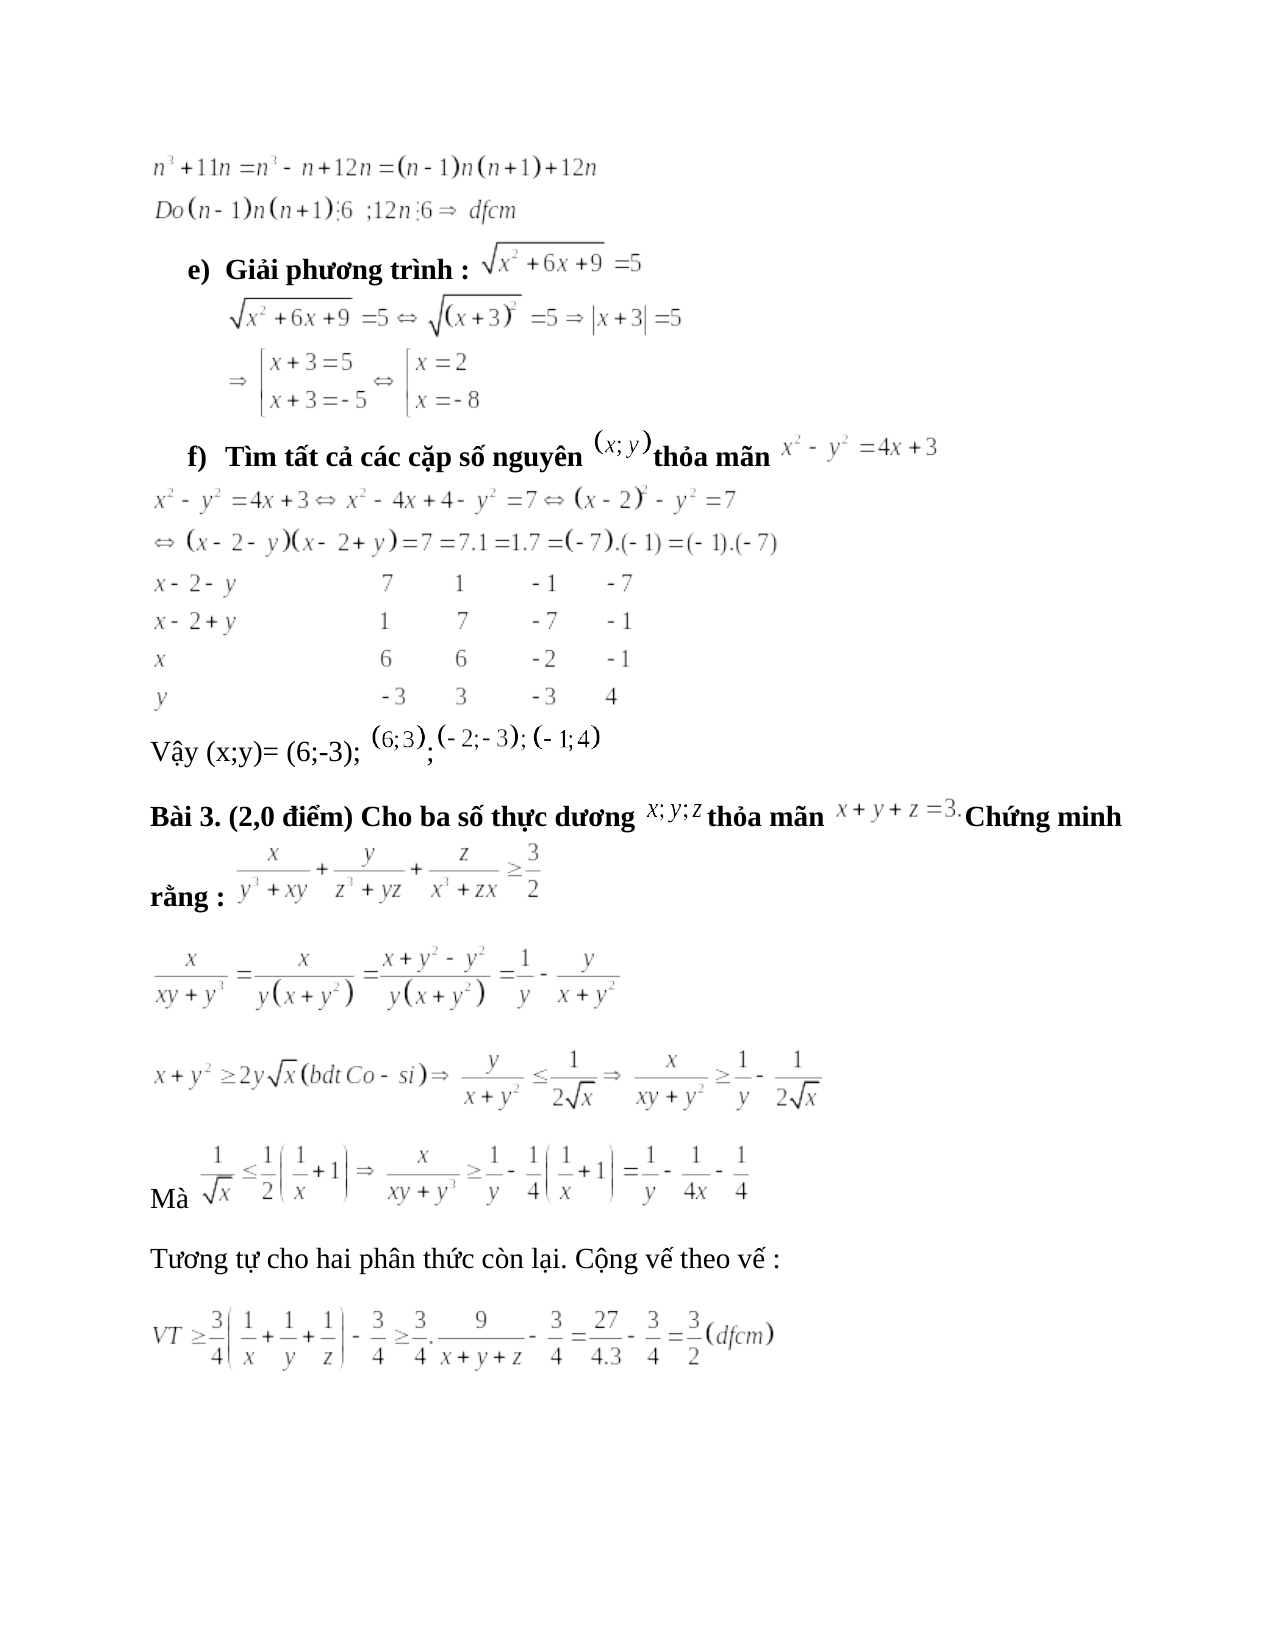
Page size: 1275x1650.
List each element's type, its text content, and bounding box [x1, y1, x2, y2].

list Giải phương trình : [187, 237, 1125, 285]
text Tương tự cho hai phân thức còn lại. Cộng vế theo vế : [150, 1241, 1125, 1274]
list Vậy (x;y)= (6;-3); ; [150, 719, 1125, 768]
text Bài 3. (2,0 điểm) Cho ba số thực dương thỏa mãn Chứng minh rằng : [150, 794, 1125, 913]
list Tìm tất cả các cặp số nguyên thỏa mãn [187, 424, 1125, 473]
text Mà [150, 1138, 1125, 1215]
